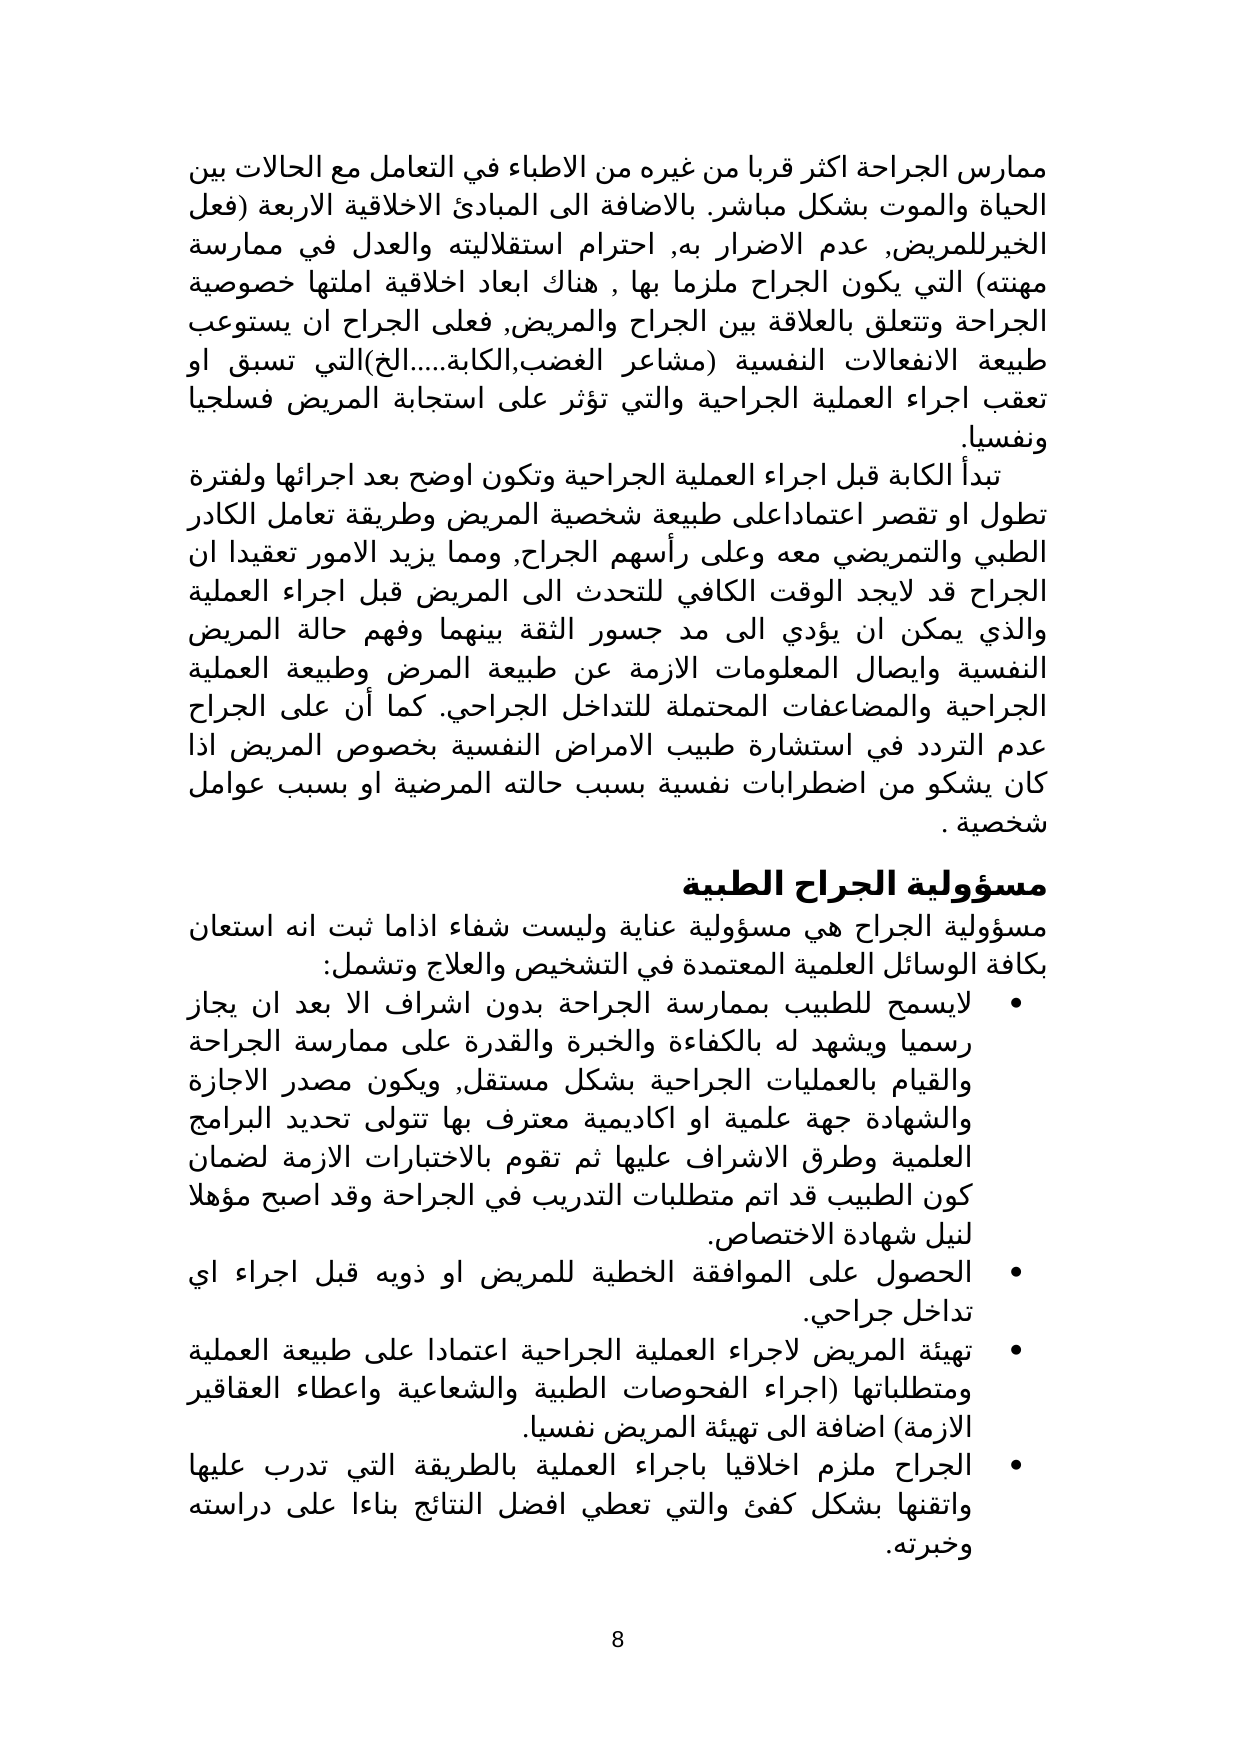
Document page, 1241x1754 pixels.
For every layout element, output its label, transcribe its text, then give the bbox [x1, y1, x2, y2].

list الجراح ملزم اخلاقيا باجراء العملية بالطريقة التي تدرب عليها واتقنها بشكل كفئ والتي تعطي افضل النتائج بناءا على دراسته وخبرته. [187, 1448, 1011, 1559]
list الحصول على الموافقة الخطية للمريض او ذويه قبل اجراء اي تداخل جراحي. [187, 1256, 1011, 1328]
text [187, 150, 1048, 453]
text مسؤولية الجراح الطبية [187, 864, 1048, 903]
list تهيئة المريض لاجراء العملية الجراحية اعتمادا على طبيعة العملية ومتطلباتها (اجراء الفحوصات الطبية والشعاعية واعطاء العقاقير الازمة) اضافة الى تهيئة المريض نفسيا. [187, 1333, 1011, 1443]
text تبدأ الكابة قبل اجراء العملية الجراحية وتكون اوضح بعد اجرائها ولفترة تطول او تقصر اعتماداعلى طبيعة شخصية المريض وطريقة تعامل الكادر الطبي والتمريضي معه وعلى رأسهم الجراح, ومما يزيد الامور تعقيدا ان الجراح قد لايجد الوقت الكافي للتحدث الى المريض قبل اجراء العملية والذي يمكن ان يؤدي الى مد جسور الثقة بينهما وفهم حالة المريض النفسية وايصال المعلومات الازمة عن طبيعة المرض وطبيعة العملية الجراحية والمضاعفات المحتملة للتداخل الجراحي. كما أن على الجراح عدم التردد في استشارة طبيب الامراض النفسية بخصوص المريض اذا كان يشكو من اضطرابات نفسية بسبب حالته المرضية او بسبب عوامل شخصية . [187, 458, 1048, 839]
text مسؤولية الجراح هي مسؤولية عناية وليست شفاء اذاما ثبت انه استعان بكافة الوسائل العلمية المعتمدة في التشخيص والعلاج وتشمل: [187, 909, 1048, 981]
list لايسمح للطبيب بممارسة الجراحة بدون اشراف الا بعد ان يجاز رسميا ويشهد له بالكفاءة والخبرة والقدرة على ممارسة الجراحة والقيام بالعمليات الجراحية بشكل مستقل, ويكون مصدر الاجازة والشهادة جهة علمية او اكاديمية معترف بها تتولى تحديد البرامج العلمية وطرق الاشراف عليها ثم تقوم بالاختبارات الازمة لضمان كون الطبيب قد اتم متطلبات التدريب في الجراحة وقد اصبح مؤهلا لنيل شهادة الاختصاص. [187, 986, 1011, 1251]
